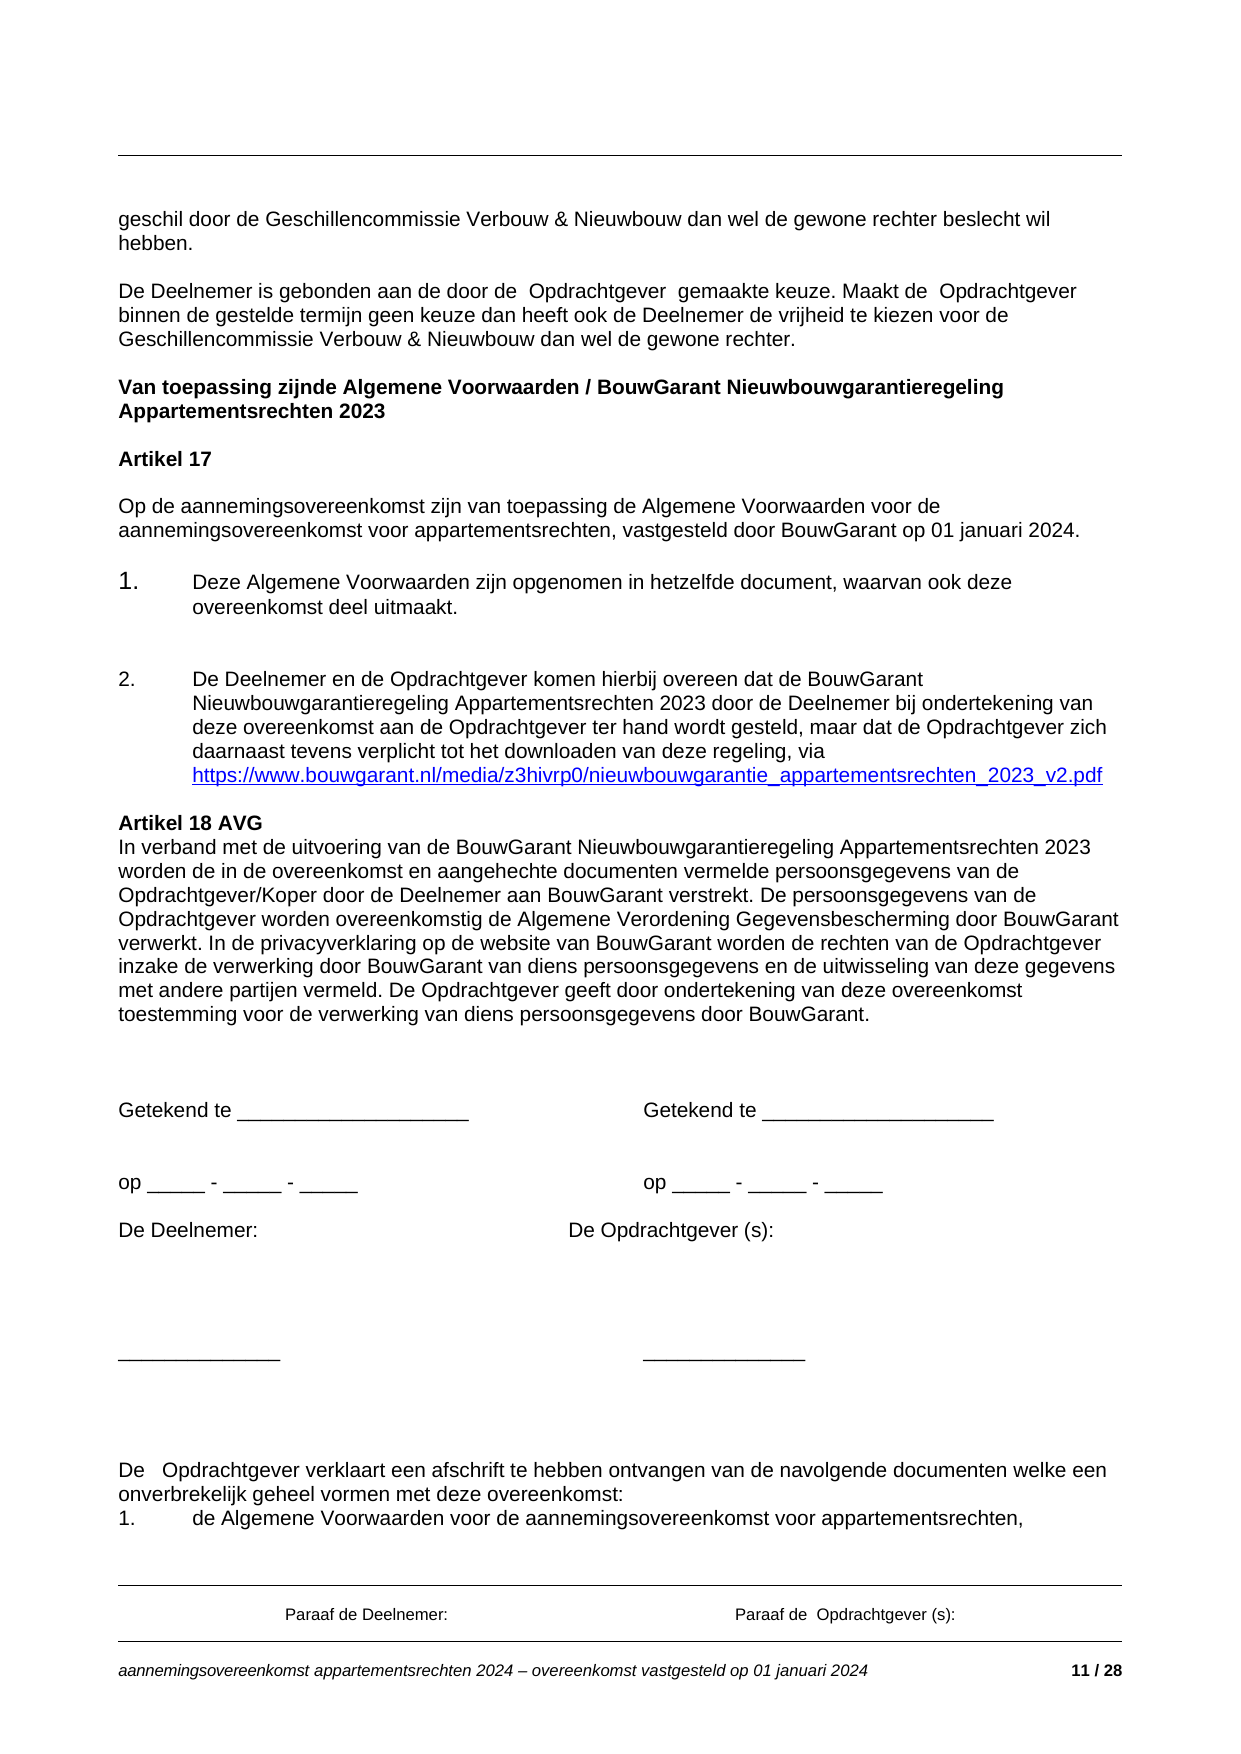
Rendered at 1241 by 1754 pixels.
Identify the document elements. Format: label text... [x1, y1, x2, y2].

text De Deelnemer: De Opdrachtgever (s): [118, 1218, 1122, 1242]
text De Opdrachtgever verklaart een afschrift te hebben ontvangen van de navolgende documenten welke een onverbrekelijk geheel vormen met deze overeenkomst: [118, 1457, 1122, 1505]
text De Deelnemer is gebonden aan de door de Opdrachtgever gemaakte keuze. Maakt de Opdrachtgever binnen de gestelde termijn geen keuze dan heeft ook de Deelnemer de vrijheid te kiezen voor de Geschillencommissie Verbouw & Nieuwbouw dan wel de gewone rechter. [118, 279, 1122, 351]
text Van toepassing zijnde Algemene Voorwaarden / BouwGarant Nieuwbouwgarantieregeling Appartementsrechten 2023 [118, 374, 1122, 422]
list De Deelnemer en de Opdrachtgever komen hierbij overeen dat de BouwGarant Nieuwbouwgarantieregeling Appartementsrechten 2023 door de Deelnemer bij ondertekening van deze overeenkomst aan de Opdrachtgever ter hand wordt gesteld, maar dat de Opdrachtgever zich daarnaast tevens verplicht tot het downloaden van deze regeling, via https://www.bouwgarant.nl/media/z3hivrp0/nieuwbouwgarantie_appartementsrechten_2023_v2.pdf [118, 667, 1122, 787]
text In verband met de uitvoering van de BouwGarant Nieuwbouwgarantieregeling Appartementsrechten 2023 worden de in de overeenkomst en aangehechte documenten vermelde persoonsgegevens van de Opdrachtgever/Koper door de Deelnemer aan BouwGarant verstrekt. De persoonsgegevens van de Opdrachtgever worden overeenkomstig de Algemene Verordening Gegevensbescherming door BouwGarant verwerkt. In de privacyverklaring op de website van BouwGarant worden de rechten van de Opdrachtgever inzake de verwerking door BouwGarant van diens persoonsgegevens en de uitwisseling van deze gegevens met andere partijen vermeld. De Opdrachtgever geeft door ondertekening van deze overeenkomst toestemming voor de verwerking van diens persoonsgegevens door BouwGarant. [118, 834, 1122, 1026]
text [118, 207, 1122, 255]
text ______________ ______________ [118, 1338, 1122, 1362]
text Artikel 18 AVG [118, 811, 1122, 834]
text Artikel 17 [118, 446, 1122, 470]
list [118, 1505, 1122, 1529]
text Getekend te ____________________ Getekend te ____________________ [118, 1098, 1122, 1122]
list Deze Algemene Voorwaarden zijn opgenomen in hetzelfde document, waarvan ook deze overeenkomst deel uitmaakt. [118, 566, 1122, 619]
text Op de aannemingsovereenkomst zijn van toepassing de Algemene Voorwaarden voor de aannemingsovereenkomst voor appartementsrechten, vastgesteld door BouwGarant op 01 januari 2024. [118, 494, 1122, 542]
text op _____ - _____ - _____ op _____ - _____ - _____ [118, 1170, 1122, 1194]
